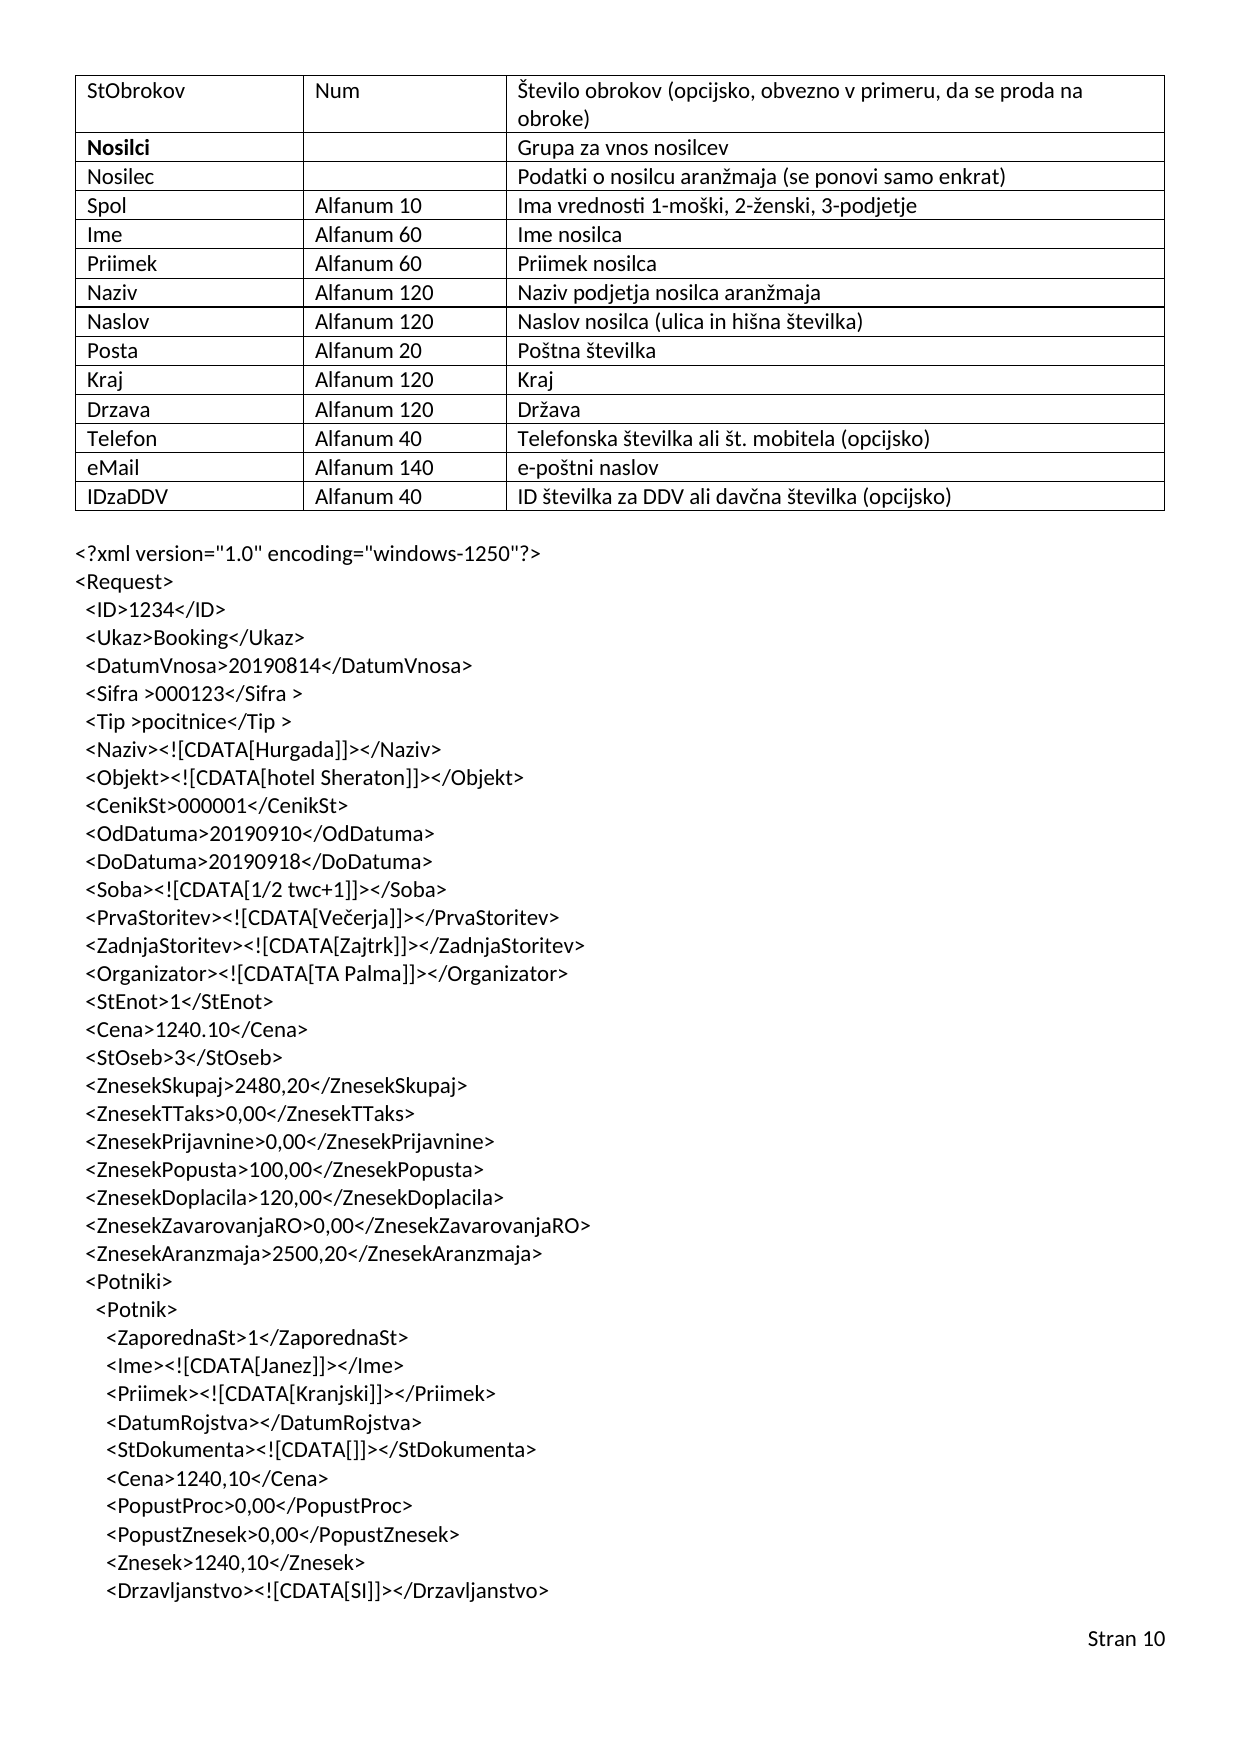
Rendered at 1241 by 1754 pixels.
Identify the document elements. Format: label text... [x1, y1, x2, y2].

text <ZnesekZavarovanjaRO>0,00</ZnesekZavarovanjaRO> [75, 1211, 1165, 1239]
text <StEnot>1</StEnot> [75, 987, 1165, 1015]
text <Ime><![CDATA[Janez]]></Ime> [75, 1352, 1165, 1379]
table_cell Alfanum 120 [304, 279, 506, 306]
table_cell Posta [76, 337, 303, 364]
table_cell Poštna številka [507, 337, 1164, 364]
table_cell Spol [76, 191, 303, 219]
text <?xml version="1.0" encoding="windows-1250"?> [75, 539, 1165, 567]
text <Soba><![CDATA[1/2 twc+1]]></Soba> [75, 875, 1165, 903]
text <Priimek><![CDATA[Kranjski]]></Priimek> [75, 1379, 1165, 1408]
table_cell Ime [76, 220, 303, 248]
text <ZaporednaSt>1</ZaporednaSt> [75, 1323, 1165, 1352]
table_cell Nosilci [76, 133, 303, 161]
text <ZnesekSkupaj>2480,20</ZnesekSkupaj> [75, 1071, 1165, 1099]
text <Naziv><![CDATA[Hurgada]]></Naziv> [75, 735, 1165, 763]
table_cell Alfanum 140 [304, 453, 506, 481]
table_cell Alfanum 120 [304, 366, 506, 394]
table_cell Alfanum 20 [304, 337, 506, 364]
text <ZnesekPopusta>100,00</ZnesekPopusta> [75, 1155, 1165, 1183]
text <Potnik> [75, 1296, 1165, 1323]
table_cell Naslov [76, 308, 303, 336]
text <StOseb>3</StOseb> [75, 1043, 1165, 1071]
table_cell Alfanum 120 [304, 395, 506, 423]
table_cell Naslov nosilca (ulica in hišna številka) [507, 308, 1164, 336]
table_cell Alfanum 40 [304, 424, 506, 452]
text <Request> [75, 567, 1165, 595]
text <DatumRojstva></DatumRojstva> [75, 1408, 1165, 1436]
table_cell Alfanum 60 [304, 249, 506, 277]
text <PopustProc>0,00</PopustProc> [75, 1492, 1165, 1520]
table_cell [304, 162, 506, 190]
table_cell Ima vrednosti 1-moški, 2-ženski, 3-podjetje [507, 191, 1164, 219]
text <Cena>1240.10</Cena> [75, 1015, 1165, 1043]
text <ZadnjaStoritev><![CDATA[Zajtrk]]></ZadnjaStoritev> [75, 931, 1165, 959]
text <ZnesekAranzmaja>2500,20</ZnesekAranzmaja> [75, 1239, 1165, 1267]
text <Sifra >000123</Sifra > [75, 679, 1165, 707]
table_cell Num [304, 76, 506, 132]
table_cell e-poštni naslov [507, 453, 1164, 481]
text <Znesek>1240,10</Znesek> [75, 1548, 1165, 1576]
table_cell Alfanum 120 [304, 308, 506, 336]
table_cell Naziv podjetja nosilca aranžmaja [507, 279, 1164, 306]
table_cell Telefonska številka ali št. mobitela (opcijsko) [507, 424, 1164, 452]
table_cell StObrokov [76, 76, 303, 132]
table_cell Število obrokov (opcijsko, obvezno v primeru, da se proda na obroke) [507, 76, 1164, 132]
table_cell Alfanum 40 [304, 482, 506, 510]
table_cell Drzava [76, 395, 303, 423]
table_cell Alfanum 10 [304, 191, 506, 219]
text <CenikSt>000001</CenikSt> [75, 791, 1165, 819]
table_cell Naziv [76, 279, 303, 306]
text <ID>1234</ID> [75, 595, 1165, 623]
text <Ukaz>Booking</Ukaz> [75, 623, 1165, 651]
text <PrvaStoritev><![CDATA[Večerja]]></PrvaStoritev> [75, 903, 1165, 931]
text <DoDatuma>20190918</DoDatuma> [75, 847, 1165, 875]
table_cell Grupa za vnos nosilcev [507, 133, 1164, 161]
text <Objekt><![CDATA[hotel Sheraton]]></Objekt> [75, 763, 1165, 791]
table_cell Kraj [76, 366, 303, 394]
table_cell ID številka za DDV ali davčna številka (opcijsko) [507, 482, 1164, 510]
table_cell Priimek [76, 249, 303, 277]
table_cell Nosilec [76, 162, 303, 190]
table_cell Ime nosilca [507, 220, 1164, 248]
text <Potniki> [75, 1267, 1165, 1296]
table_cell Priimek nosilca [507, 249, 1164, 277]
text <OdDatuma>20190910</OdDatuma> [75, 819, 1165, 847]
text <ZnesekPrijavnine>0,00</ZnesekPrijavnine> [75, 1127, 1165, 1155]
text <PopustZnesek>0,00</PopustZnesek> [75, 1520, 1165, 1548]
text <Organizator><![CDATA[TA Palma]]></Organizator> [75, 959, 1165, 987]
table_cell eMail [76, 453, 303, 481]
text <ZnesekTTaks>0,00</ZnesekTTaks> [75, 1099, 1165, 1127]
table_cell Država [507, 395, 1164, 423]
text <ZnesekDoplacila>120,00</ZnesekDoplacila> [75, 1183, 1165, 1211]
table_cell [304, 133, 506, 161]
text <DatumVnosa>20190814</DatumVnosa> [75, 651, 1165, 679]
table_cell Alfanum 60 [304, 220, 506, 248]
text <Drzavljanstvo><![CDATA[SI]]></Drzavljanstvo> [75, 1576, 1165, 1604]
table_cell IDzaDDV [76, 482, 303, 510]
text <Tip >pocitnice</Tip > [75, 707, 1165, 735]
table_cell Telefon [76, 424, 303, 452]
text <StDokumenta><![CDATA[]]></StDokumenta> [75, 1436, 1165, 1464]
table_cell Kraj [507, 366, 1164, 394]
table_cell Podatki o nosilcu aranžmaja (se ponovi samo enkrat) [507, 162, 1164, 190]
text <Cena>1240,10</Cena> [75, 1464, 1165, 1492]
